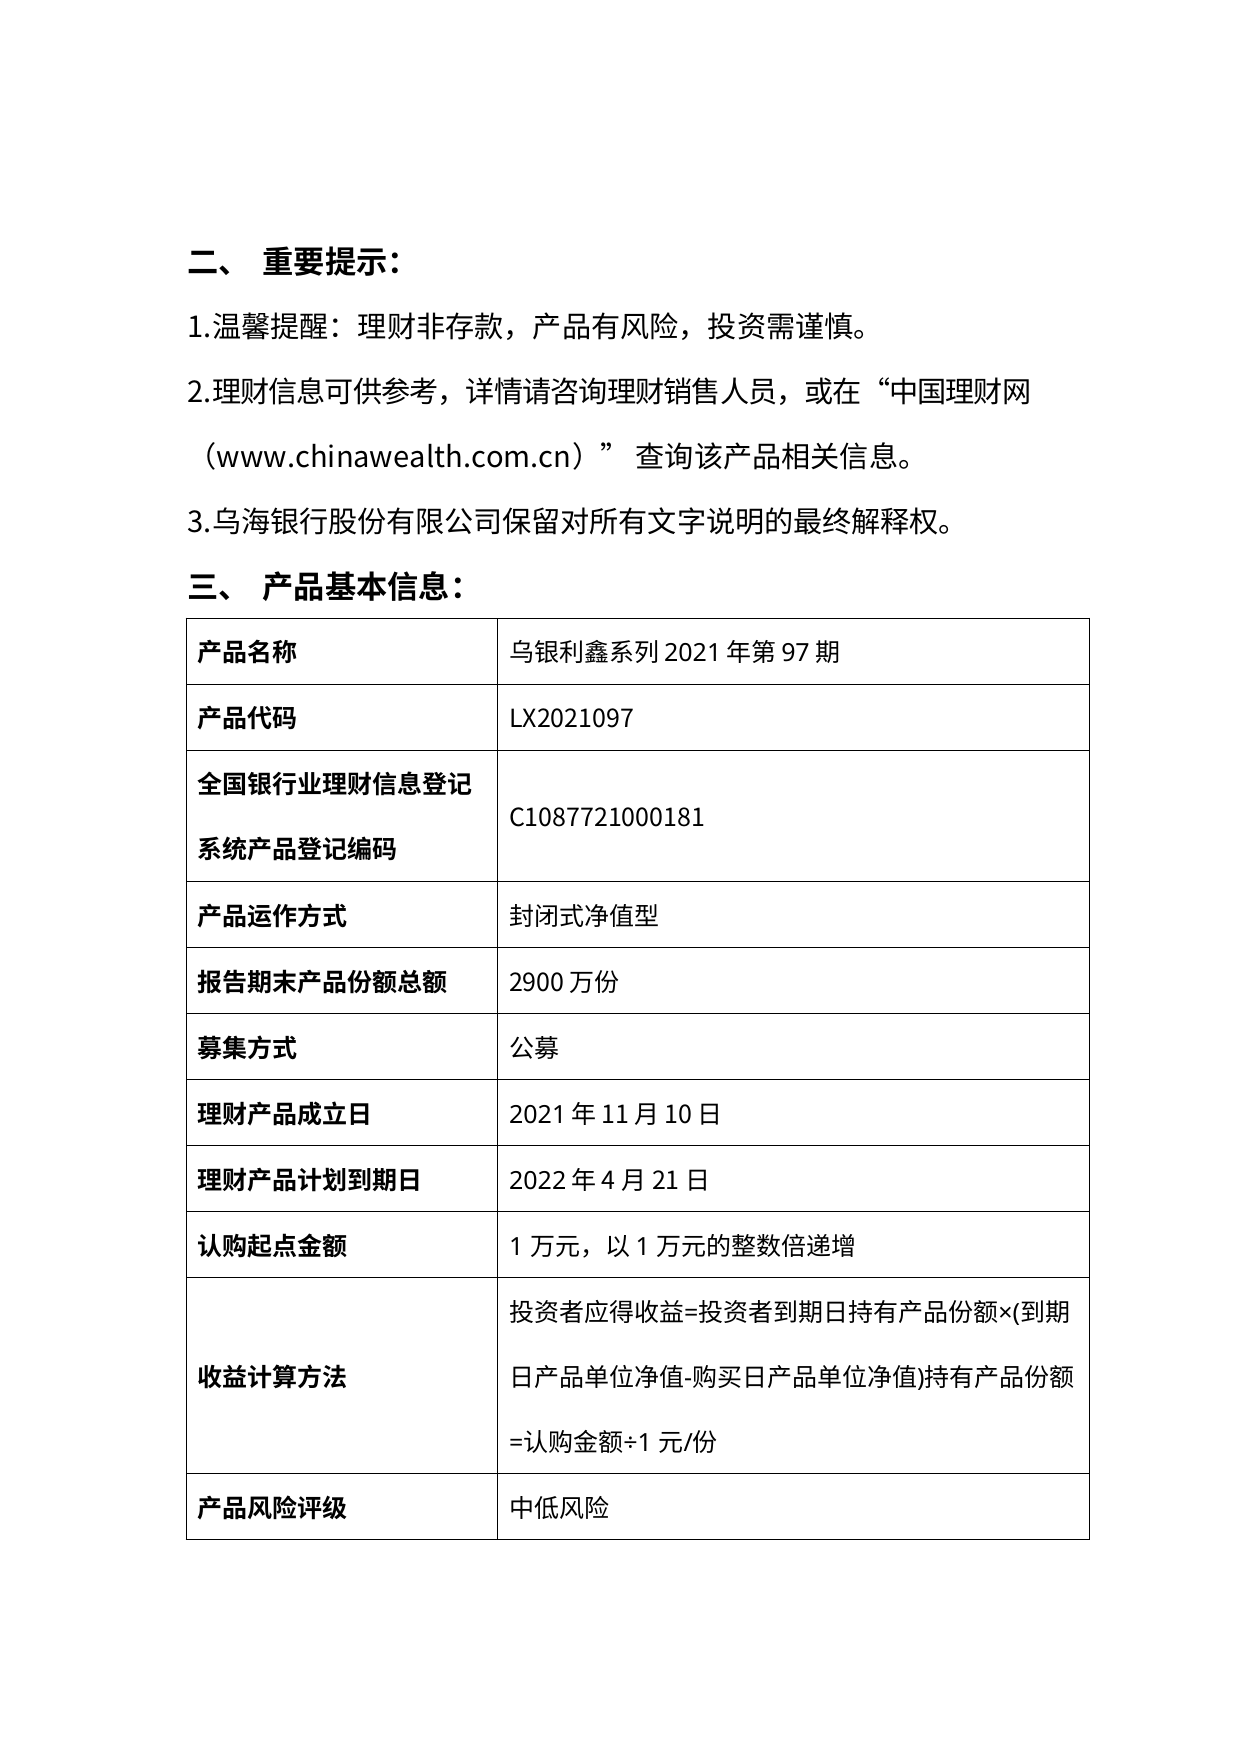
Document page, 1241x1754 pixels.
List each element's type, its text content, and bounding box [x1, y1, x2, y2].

table_cell 认购起点金额 [187, 1212, 497, 1277]
table_cell 2022年 4 月 21 日 [498, 1146, 1089, 1211]
table_cell C1087721000181 [498, 751, 1089, 881]
list 产品基本信息： [187, 552, 1053, 617]
table_cell 产品运作方式 [187, 882, 497, 947]
table_cell 2900万份 [498, 948, 1089, 1013]
table_cell 封闭式净值型 [498, 882, 1089, 947]
table_cell 产品风险评级 [187, 1474, 497, 1539]
table_cell 中低风险 [498, 1474, 1089, 1539]
table_cell 全国银行业理财信息登记系统产品登记编码 [187, 751, 497, 881]
table_cell 理财产品计划到期日 [187, 1146, 497, 1211]
table_cell 产品代码 [187, 685, 497, 749]
table_header 产品名称 [187, 619, 497, 683]
table_cell 公募 [498, 1014, 1089, 1079]
text 3.乌海银行股份有限公司保留对所有文字说明的最终解释权。 [187, 487, 1053, 552]
text 2.理财信息可供参考，详情请咨询理财销售人员，或在“中国理财网（www.chinawealth.com.cn）” 查询该产品相关信息。 [187, 357, 1053, 487]
list 重要提示： [187, 227, 1053, 292]
table_cell 报告期末产品份额总额 [187, 948, 497, 1013]
table_cell 募集方式 [187, 1014, 497, 1079]
table_cell 2021年 11月10日 [498, 1080, 1089, 1145]
text 1.温馨提醒：理财非存款，产品有风险，投资需谨慎。 [187, 292, 1053, 357]
table_cell 1 万元，以 1 万元的整数倍递增 [498, 1212, 1089, 1277]
table_cell LX2021097 [498, 685, 1089, 749]
table_cell 投资者应得收益=投资者到期日持有产品份额×(到期日产品单位净值-购买日产品单位净值)持有产品份额=认购金额÷1 元/份 [498, 1278, 1089, 1473]
table_header 乌银利鑫系列2021年第97期 [498, 619, 1089, 683]
table_cell 理财产品成立日 [187, 1080, 497, 1145]
table_cell 收益计算方法 [187, 1278, 497, 1473]
